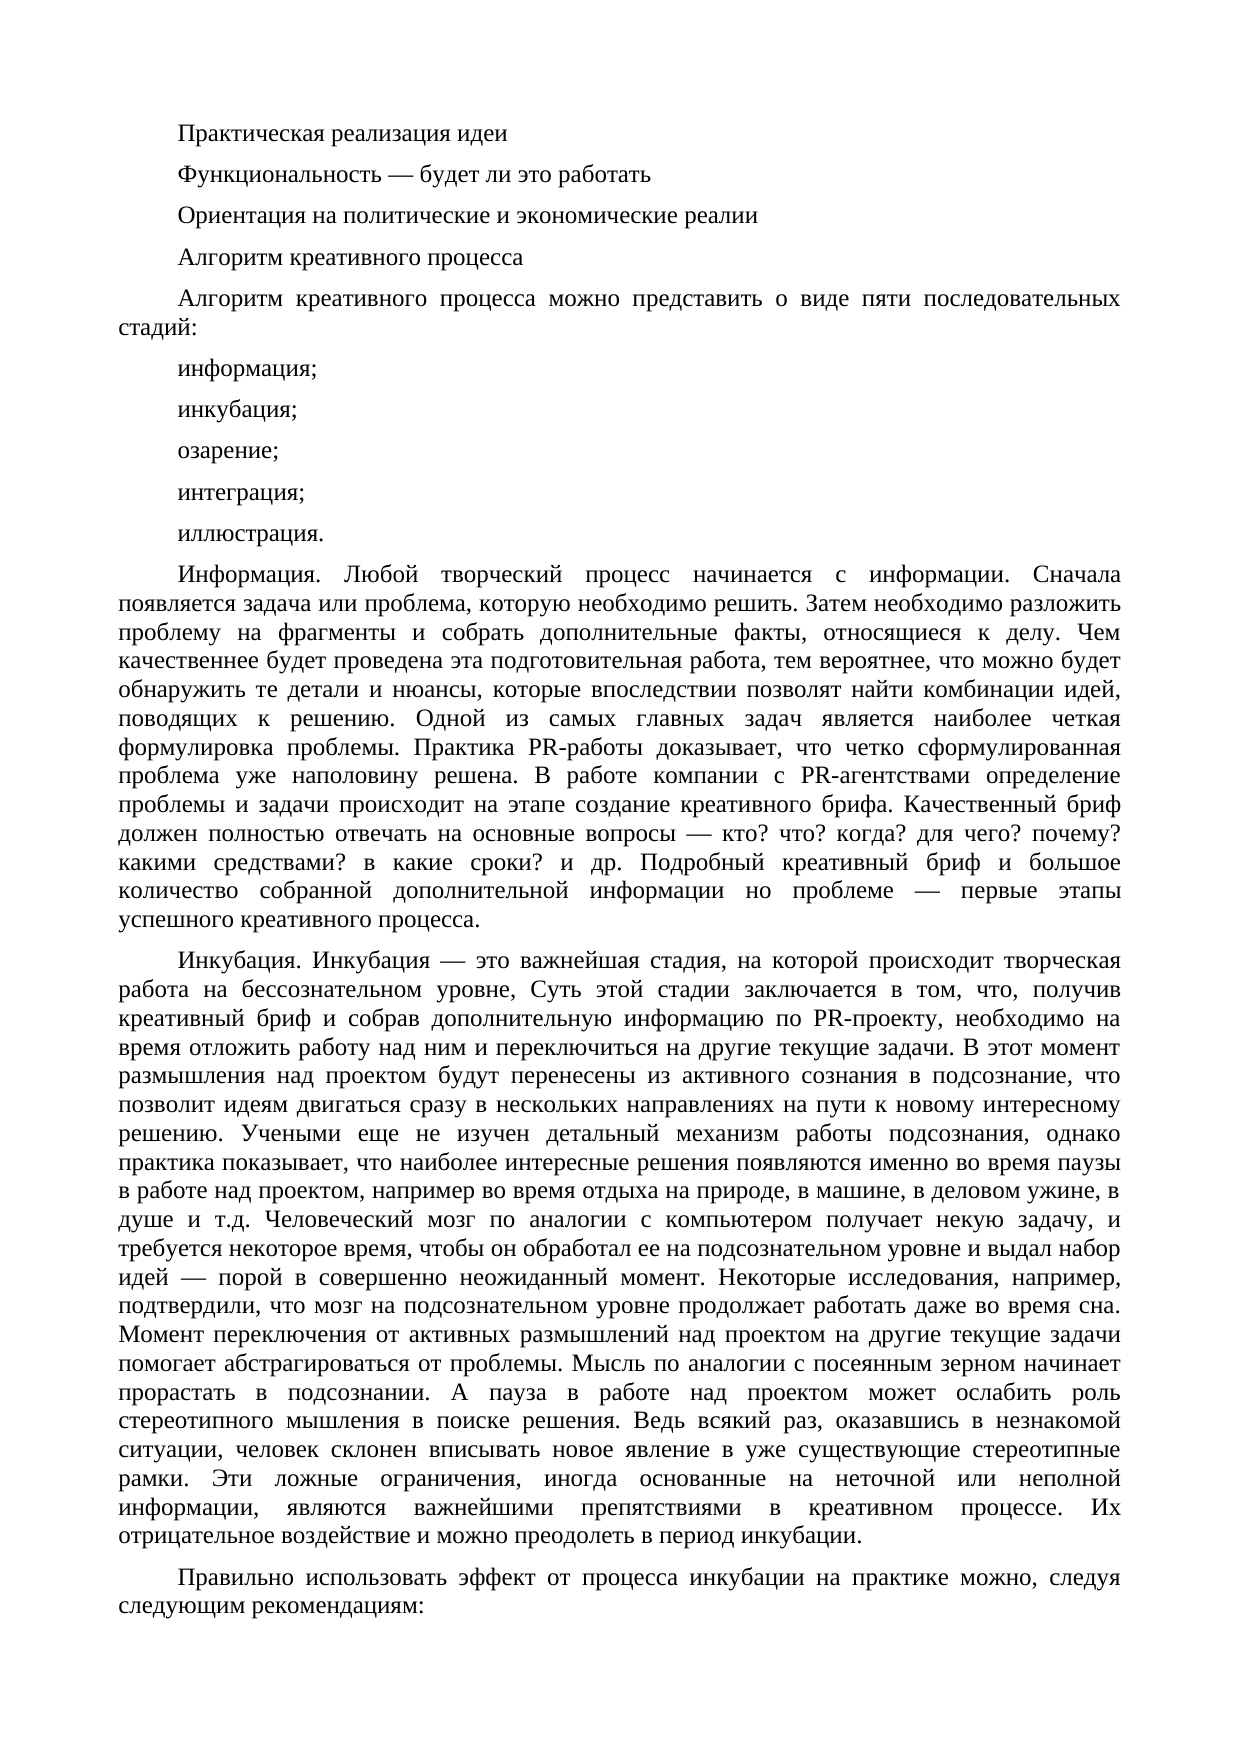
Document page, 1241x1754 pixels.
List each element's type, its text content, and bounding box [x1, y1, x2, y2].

text информация; [118, 353, 1122, 382]
text Практическая реализация идеи [118, 118, 1122, 147]
text Инкубация. Инкубация — это важнейшая стадия, на которой происходит творческая работа на бессознательном уровне, Суть этой стадии заключается в том, что, получив креативный бриф и собрав дополнительную информацию по PR-проекту, необходимо на время отложить работу над ним и переключиться на другие текущие задачи. В этот момент размышления над проектом будут перенесены из активного сознания в подсознание, что позволит идеям двигаться сразу в нескольких направлениях на пути к новому интересному решению. Учеными еще не изучен детальный механизм работы подсознания, однако практика показывает, что наиболее интересные решения появляются именно во время паузы в работе над проектом, например во время отдыха на природе, в машине, в деловом ужине, в душе и т.д. Человеческий мозг по аналогии с компьютером получает некую задачу, и требуется некоторое время, чтобы он обработал ее на подсознательном уровне и выдал набор идей — порой в совершенно неожиданный момент. Некоторые исследования, например, подтвердили, что мозг на подсознательном уровне продолжает работать даже во время сна. Момент переключения от активных размышлений над проектом на другие текущие задачи помогает абстрагироваться от проблемы. Мысль по аналогии с посеянным зерном начинает прорастать в подсознании. А пауза в работе над проектом может ослабить роль стереотипного мышления в поиске решения. Ведь всякий раз, оказавшись в незнакомой ситуации, человек склонен вписывать новое явление в уже существующие стереотипные рамки. Эти ложные ограничения, иногда основанные на неточной или неполной информации, являются важнейшими препятствиями в креативном процессе. Их отрицательное воздействие и можно преодолеть в период инкубации. [118, 946, 1122, 1549]
text Ориентация на политические и экономические реалии [118, 201, 1122, 229]
text инкубация; [118, 394, 1122, 423]
text Правильно использовать эффект от процесса инкубации на практике можно, следуя следующим рекомендациям: [118, 1562, 1122, 1619]
text Информация. Любой творческий процесс начинается с информации. Сначала появляется задача или проблема, которую необходимо решить. Затем необходимо разложить проблему на фрагменты и собрать дополнительные факты, относящиеся к делу. Чем качественнее будет проведена эта подготовительная работа, тем вероятнее, что можно будет обнаружить те детали и нюансы, которые впоследствии позволят найти комбинации идей, поводящих к решению. Одной из самых главных задач является наиболее четкая формулировка проблемы. Практика PR-работы доказывает, что четко сформулированная проблема уже наполовину решена. В работе компании с PR-агентствами определение проблемы и задачи происходит на этапе создание креативного брифа. Качественный бриф должен полностью отвечать на основные вопросы — кто? что? когда? для чего? почему? какими средствами? в какие сроки? и др. Подробный креативный бриф и большое количество собранной дополнительной информации но проблеме — первые этапы успешного креативного процесса. [118, 559, 1122, 933]
text Алгоритм креативного процесса можно представить о виде пяти последовательных стадий: [118, 283, 1122, 341]
text иллюстрация. [118, 518, 1122, 547]
text Алгоритм креативного процесса [118, 242, 1122, 271]
text озарение; [118, 436, 1122, 464]
text Функциональность — будет ли это работать [118, 159, 1122, 188]
text интеграция; [118, 477, 1122, 506]
